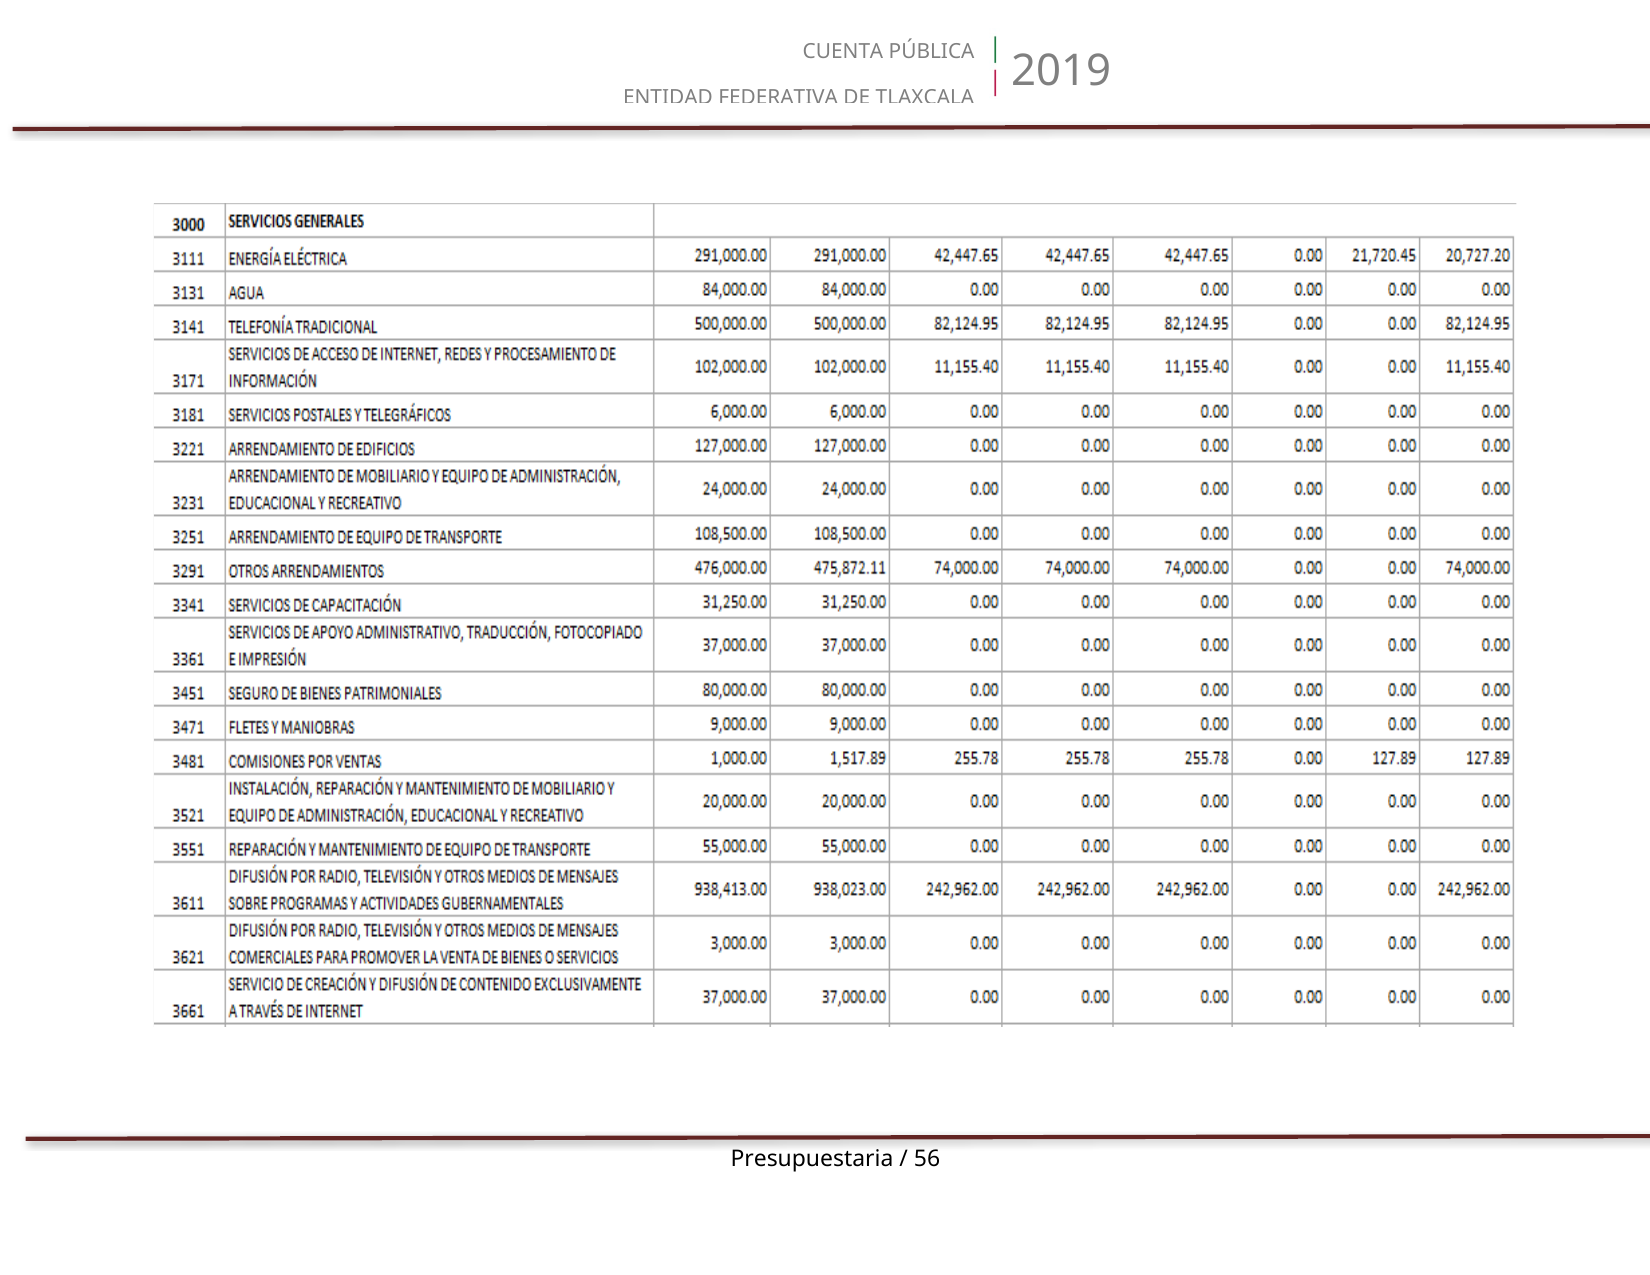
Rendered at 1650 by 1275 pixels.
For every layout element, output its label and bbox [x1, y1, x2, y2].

picture [153, 203, 1517, 1027]
picture [989, 28, 1005, 99]
